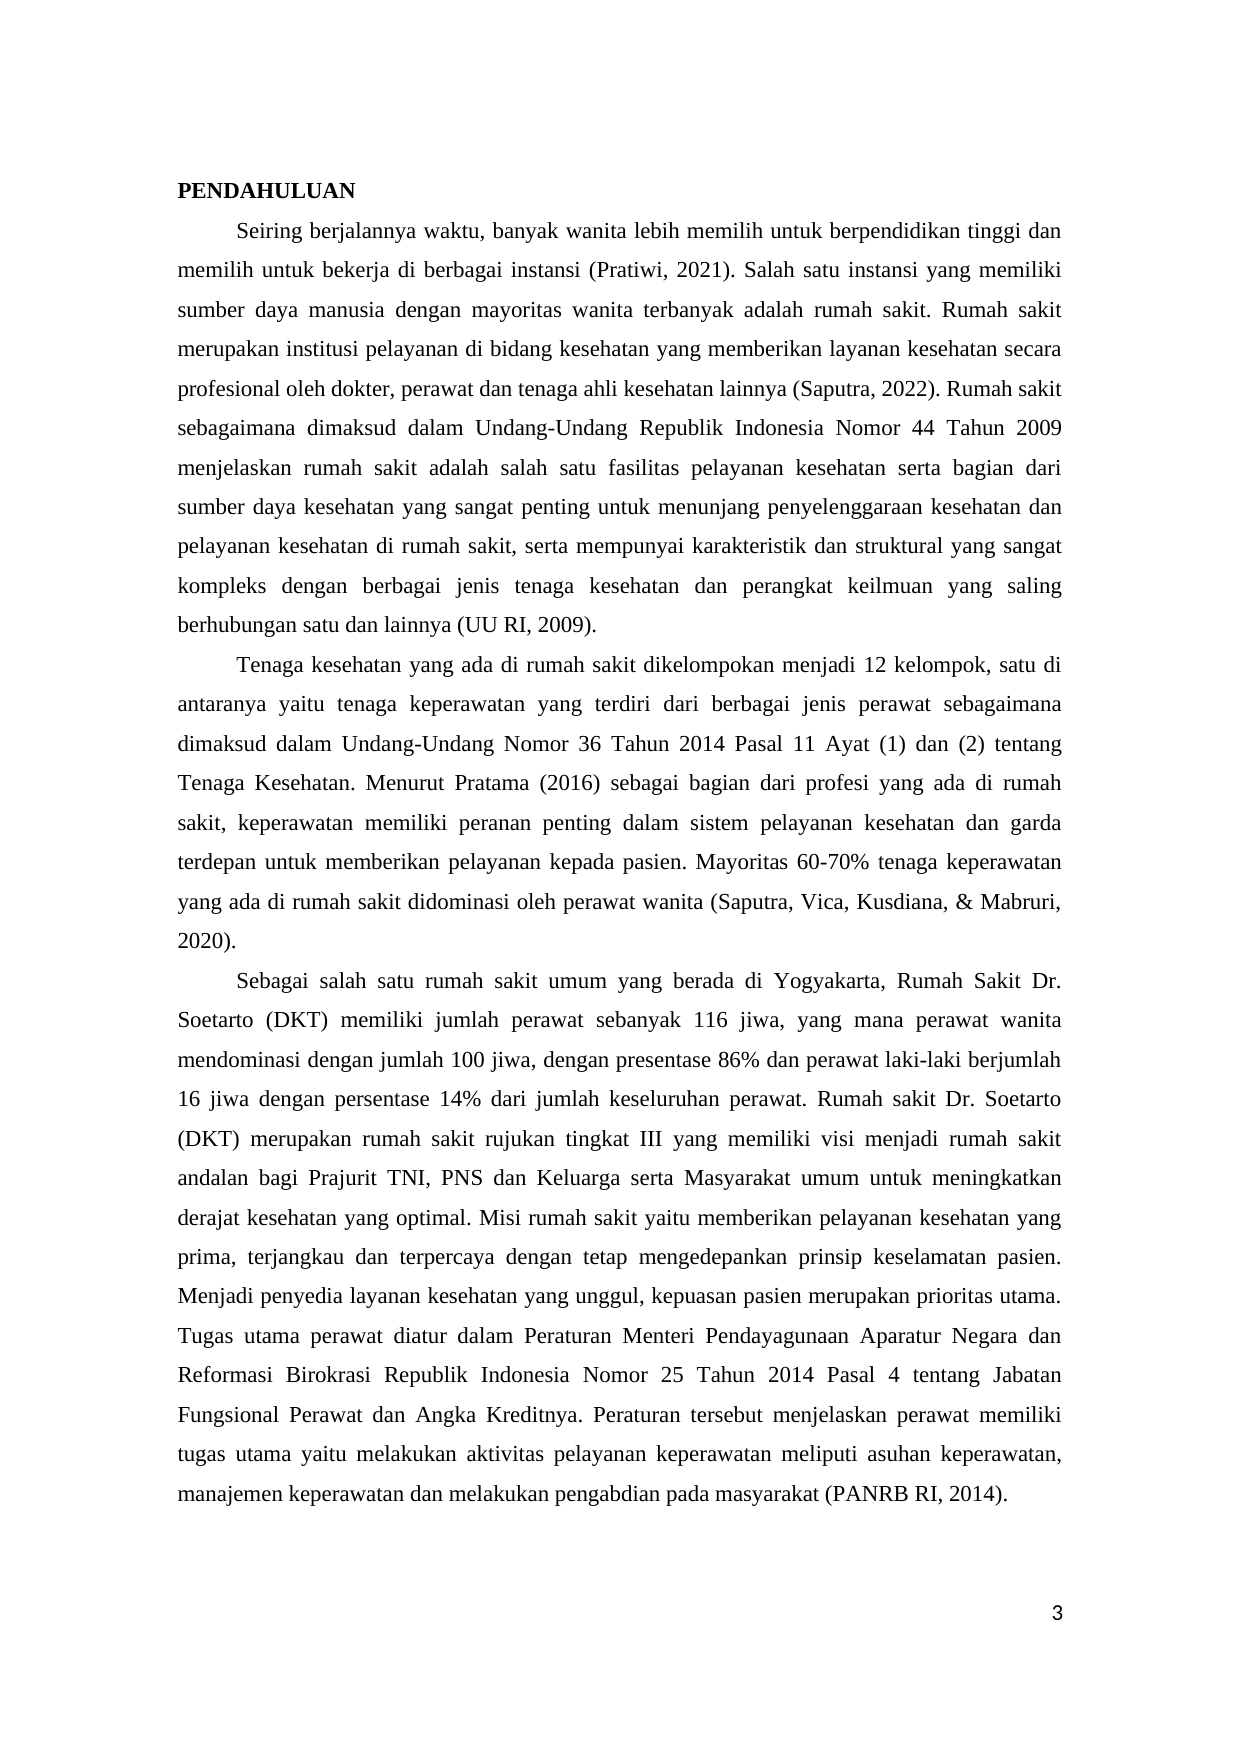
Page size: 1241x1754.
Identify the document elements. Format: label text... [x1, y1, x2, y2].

text Tenaga kesehatan yang ada di rumah sakit dikelompokan menjadi 12 kelompok, satu di antaranya yaitu tenaga keperawatan yang terdiri dari berbagai jenis perawat sebagaimana dimaksud dalam Undang-Undang Nomor 36 Tahun 2014 Pasal 11 Ayat (1) dan (2) tentang Tenaga Kesehatan. Menurut Pratama (2016) sebagai bagian dari profesi yang ada di rumah sakit, keperawatan memiliki peranan penting dalam sistem pelayanan kesehatan dan garda terdepan untuk memberikan pelayanan kepada pasien. Mayoritas 60-70% tenaga keperawatan yang ada di rumah sakit didominasi oleh perawat wanita (Saputra, Vica, Kusdiana, & Mabruri, 2020). [177, 651, 1063, 954]
text Sebagai salah satu rumah sakit umum yang berada di Yogyakarta, Rumah Sakit Dr. Soetarto (DKT) memiliki jumlah perawat sebanyak 116 jiwa, yang mana perawat wanita mendominasi dengan jumlah 100 jiwa, dengan presentase 86% dan perawat laki-laki berjumlah 16 jiwa dengan persentase 14% dari jumlah keseluruhan perawat. Rumah sakit Dr. Soetarto (DKT) merupakan rumah sakit rujukan tingkat III yang memiliki visi menjadi rumah sakit andalan bagi Prajurit TNI, PNS dan Keluarga serta Masyarakat umum untuk meningkatkan derajat kesehatan yang optimal. Misi rumah sakit yaitu memberikan pelayanan kesehatan yang prima, terjangkau dan terpercaya dengan tetap mengedepankan prinsip keselamatan pasien. Menjadi penyedia layanan kesehatan yang unggul, kepuasan pasien merupakan prioritas utama. Tugas utama perawat diatur dalam Peraturan Menteri Pendayagunaan Aparatur Negara dan Reformasi Birokrasi Republik Indonesia Nomor 25 Tahun 2014 Pasal 4 tentang Jabatan Fungsional Perawat dan Angka Kreditnya. Peraturan tersebut menjelaskan perawat memiliki tugas utama yaitu melakukan aktivitas pelayanan keperawatan meliputi asuhan keperawatan, manajemen keperawatan dan melakukan pengabdian pada masyarakat (PANRB RI, 2014). [177, 967, 1063, 1506]
text PENDAHULUAN [177, 177, 1063, 203]
text Seiring berjalannya waktu, banyak wanita lebih memilih untuk berpendidikan tinggi dan memilih untuk bekerja di berbagai instansi (Pratiwi, 2021). Salah satu instansi yang memiliki sumber daya manusia dengan mayoritas wanita terbanyak adalah rumah sakit. Rumah sakit merupakan institusi pelayanan di bidang kesehatan yang memberikan layanan kesehatan secara profesional oleh dokter, perawat dan tenaga ahli kesehatan lainnya (Saputra, 2022). Rumah sakit sebagaimana dimaksud dalam Undang-Undang Republik Indonesia Nomor 44 Tahun 2009 menjelaskan rumah sakit adalah salah satu fasilitas pelayanan kesehatan serta bagian dari sumber daya kesehatan yang sangat penting untuk menunjang penyelenggaraan kesehatan dan pelayanan kesehatan di rumah sakit, serta mempunyai karakteristik dan struktural yang sangat kompleks dengan berbagai jenis tenaga kesehatan dan perangkat keilmuan yang saling berhubungan satu dan lainnya (UU RI, 2009). [177, 217, 1063, 638]
